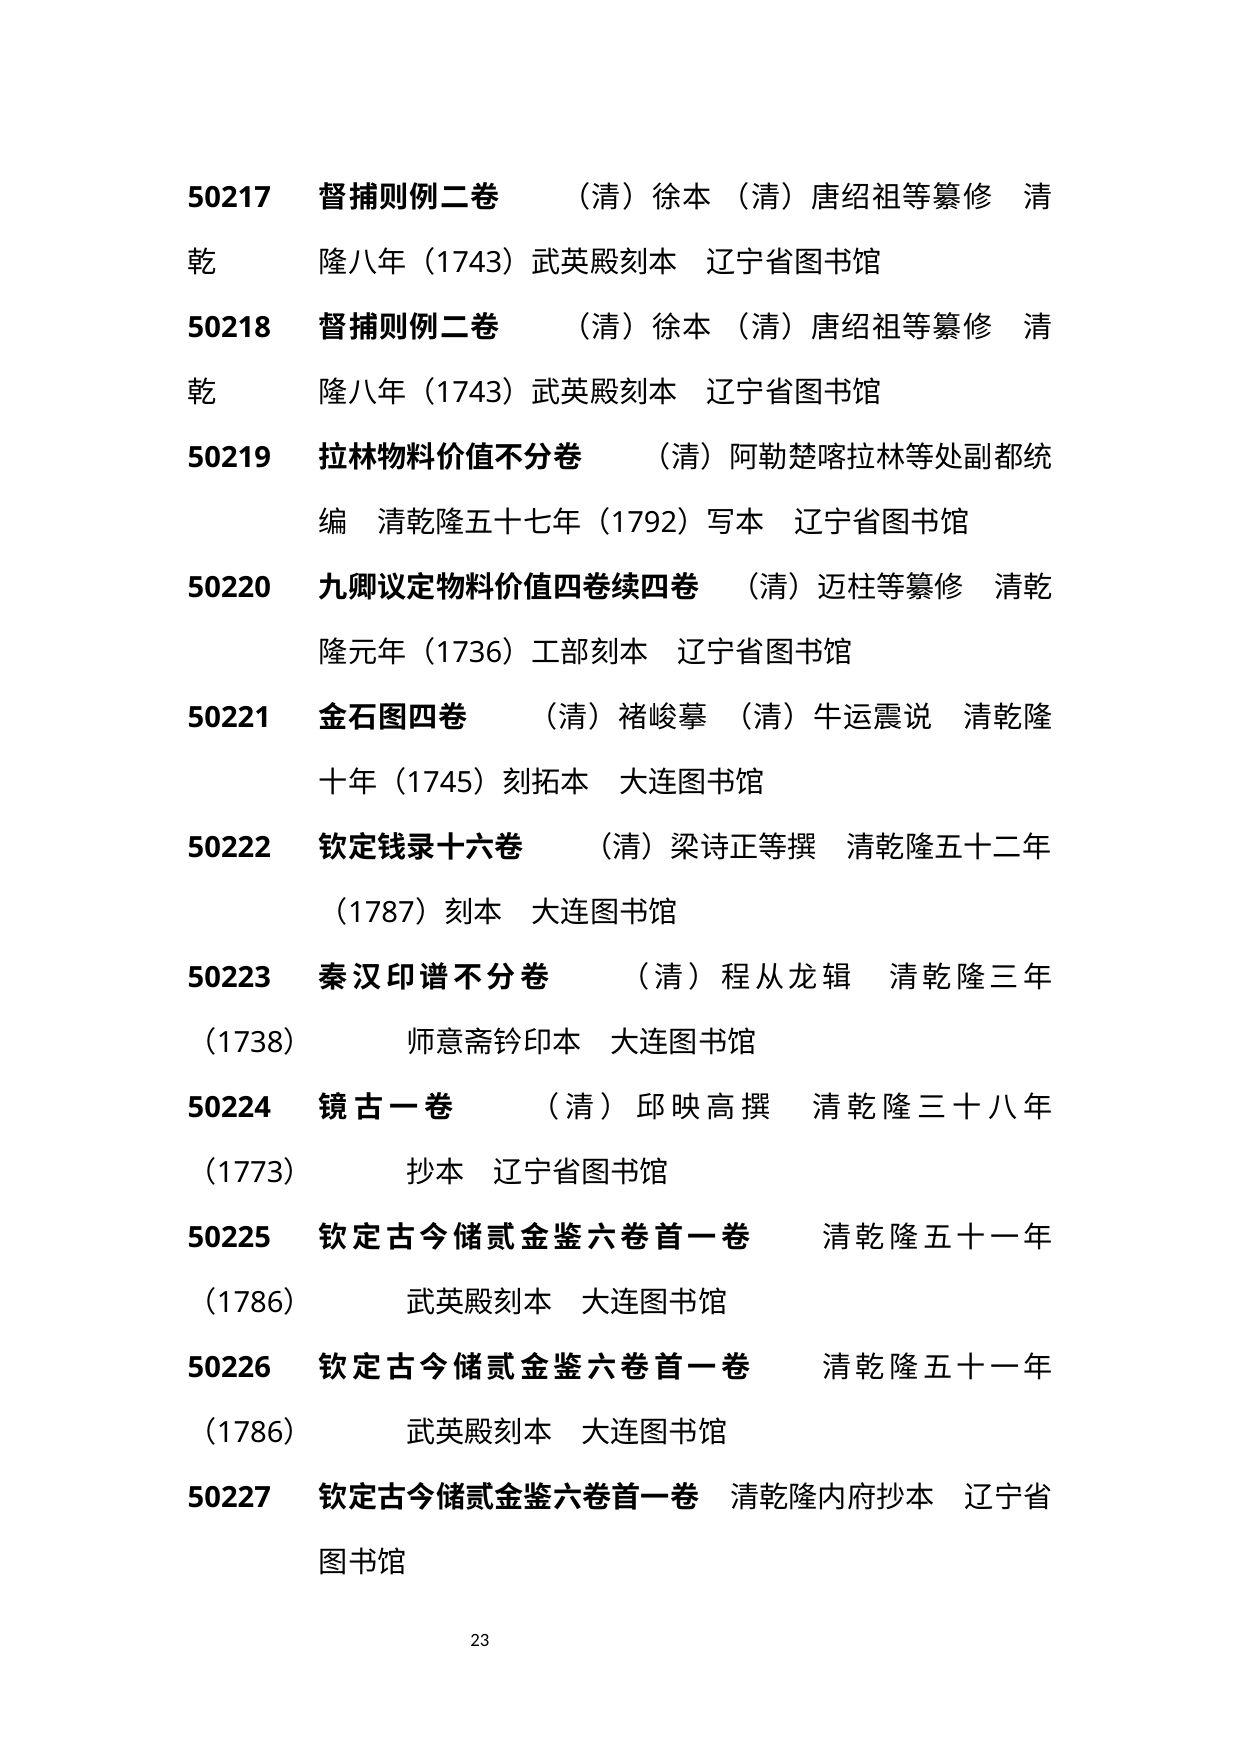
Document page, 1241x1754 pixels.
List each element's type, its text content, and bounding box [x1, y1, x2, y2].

text 50225 钦定古今储贰金鉴六卷首一卷 清乾隆五十一年（1786） 武英殿刻本 大连图书馆 50226 钦定古今储贰金鉴六卷首一卷 清乾隆五十一年（1786） 武英殿刻本 大连图书馆 50227 钦定古今储贰金鉴六卷首一卷 清乾隆内府抄本 辽宁省 图书馆 [187, 1202, 1053, 1592]
text 50223 秦汉印谱不分卷 （清）程从龙辑 清乾隆三年（1738） 师意斋钤印本 大连图书馆 [187, 942, 1053, 1072]
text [187, 162, 1053, 292]
text 50221 金石图四卷 （清）褚峻摹 （清）牛运震说 清乾隆 十年（1745）刻拓本 大连图书馆 [187, 682, 1053, 812]
text 50218 督捕则例二卷 （清）徐本 （清）唐绍祖等纂修 清乾 隆八年（1743）武英殿刻本 辽宁省图书馆 50219 拉林物料价值不分卷 （清）阿勒楚喀拉林等处副都统 编 清乾隆五十七年（1792）写本 辽宁省图书馆 50220 九卿议定物料价值四卷续四卷 （清）迈柱等纂修 清乾 隆元年（1736）工部刻本 辽宁省图书馆 [187, 292, 1053, 682]
text 50224 镜古一卷 （清）邱映高撰 清乾隆三十八年（1773） 抄本 辽宁省图书馆 [187, 1072, 1053, 1202]
text 50222 钦定钱录十六卷 （清）梁诗正等撰 清乾隆五十二年 （1787）刻本 大连图书馆 [187, 812, 1053, 942]
